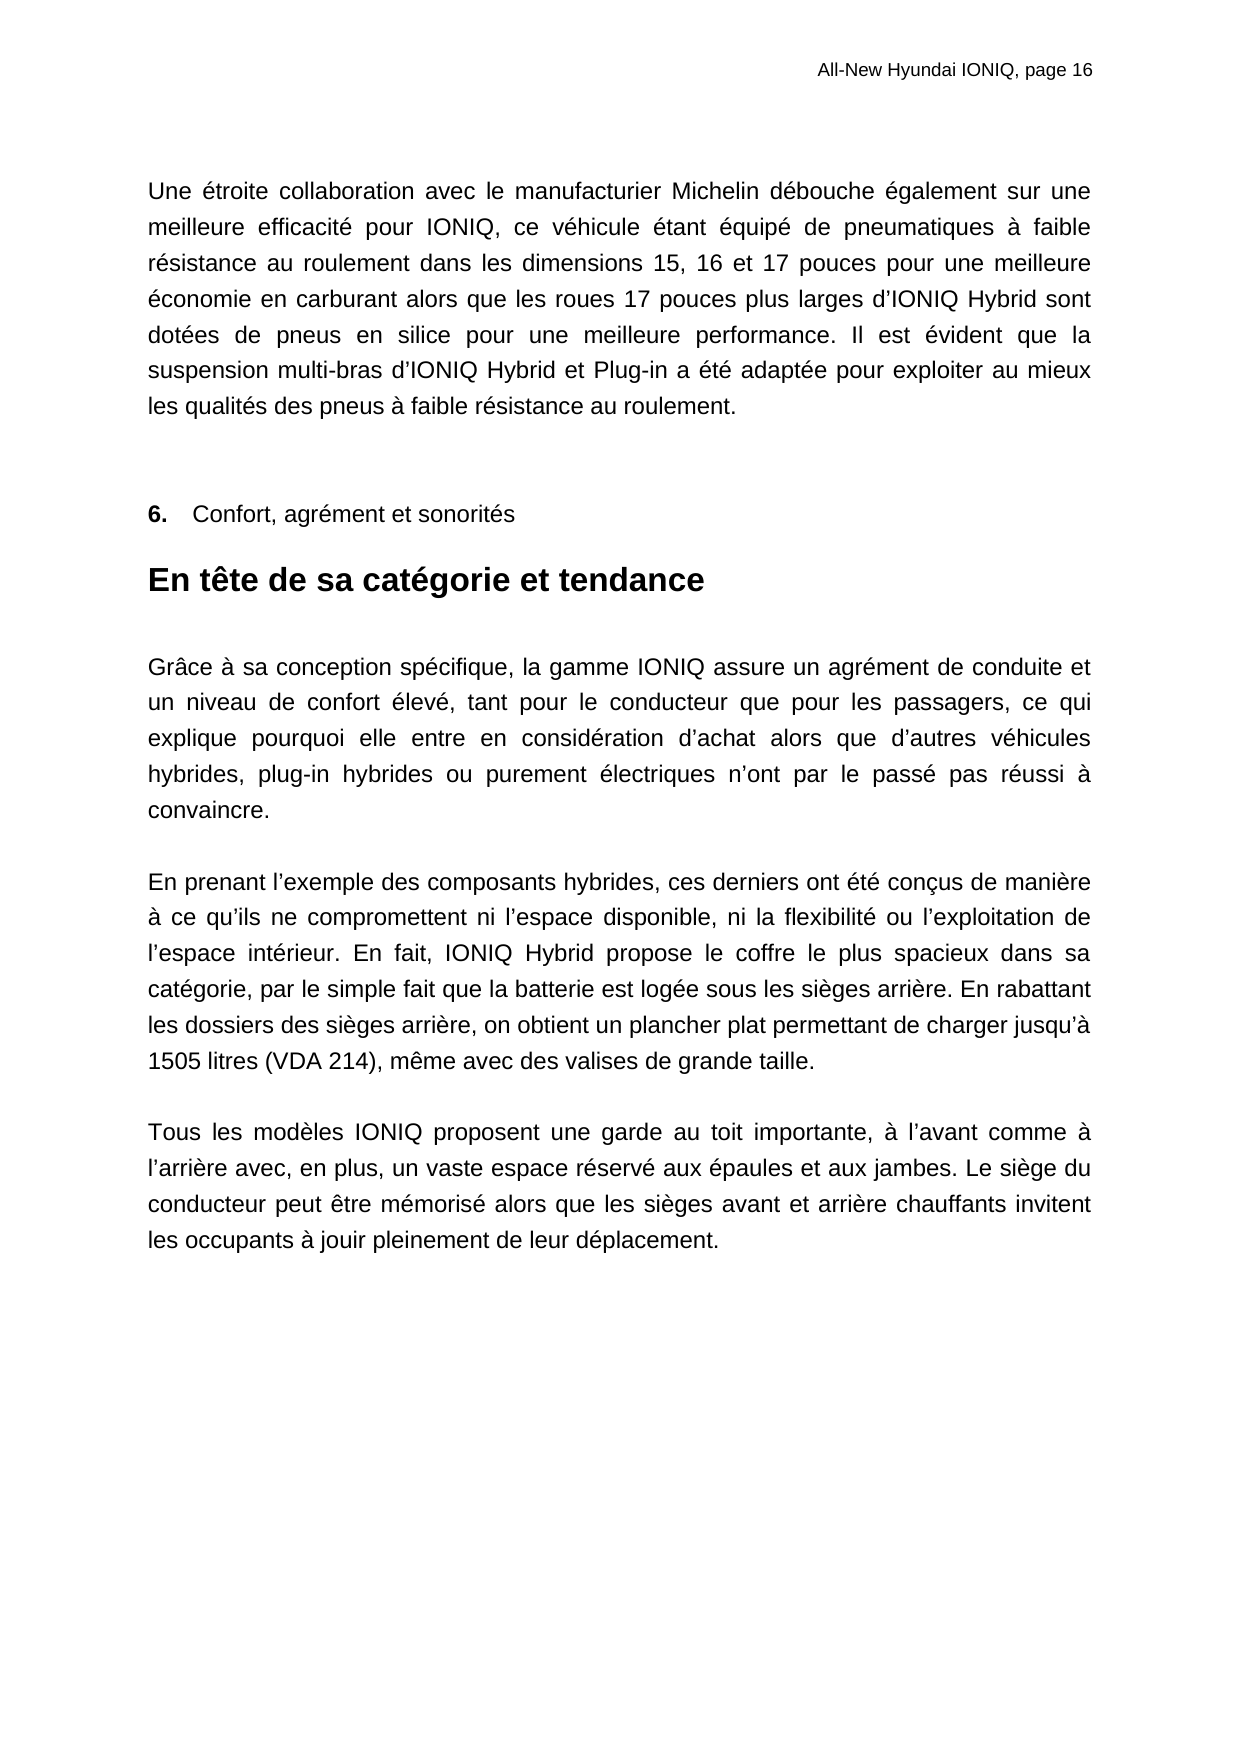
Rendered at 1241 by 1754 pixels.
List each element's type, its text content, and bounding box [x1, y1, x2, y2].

text En prenant l’exemple des composants hybrides, ces derniers ont été conçus de manière à ce qu’ils ne compromettent ni l’espace disponible, ni la flexibilité ou l’exploitation de l’espace intérieur. En fait, IONIQ Hybrid propose le coffre le plus spacieux dans sa catégorie, par le simple fait que la batterie est logée sous les sièges arrière. En rabattant les dossiers des sièges arrière, on obtient un plancher plat permettant de charger jusqu’à 1505 litres (VDA 214), même avec des valises de grande taille. [148, 867, 1092, 1074]
text Tous les modèles IONIQ proposent une garde au toit importante, à l’avant comme à l’arrière avec, en plus, un vaste espace réservé aux épaules et aux jambes. Le siège du conducteur peut être mémorisé alors que les sièges avant et arrière chauffants invitent les occupants à jouir pleinement de leur déplacement. [148, 1118, 1092, 1253]
subtitle Confort, agrément et sonorités [148, 500, 1092, 527]
text Grâce à sa conception spécifique, la gamme IONIQ assure un agrément de conduite et un niveau de confort élevé, tant pour le conducteur que pour les passagers, ce qui explique pourquoi elle entre en considération d’achat alors que d’autres véhicules hybrides, plug-in hybrides ou purement électriques n’ont par le passé pas réussi à convaincre. [148, 652, 1092, 823]
text Une étroite collaboration avec le manufacturier Michelin débouche également sur une meilleure efficacité pour IONIQ, ce véhicule étant équipé de pneumatiques à faible résistance au roulement dans les dimensions 15, 16 et 17 pouces pour une meilleure économie en carburant alors que les roues 17 pouces plus larges d’IONIQ Hybrid sont dotées de pneus en silice pour une meilleure performance. Il est évident que la suspension multi-bras d’IONIQ Hybrid et Plug-in a été adaptée pour exploiter au mieux les qualités des pneus à faible résistance au roulement. [148, 177, 1092, 420]
subtitle En tête de sa catégorie et tendance [148, 561, 1092, 599]
